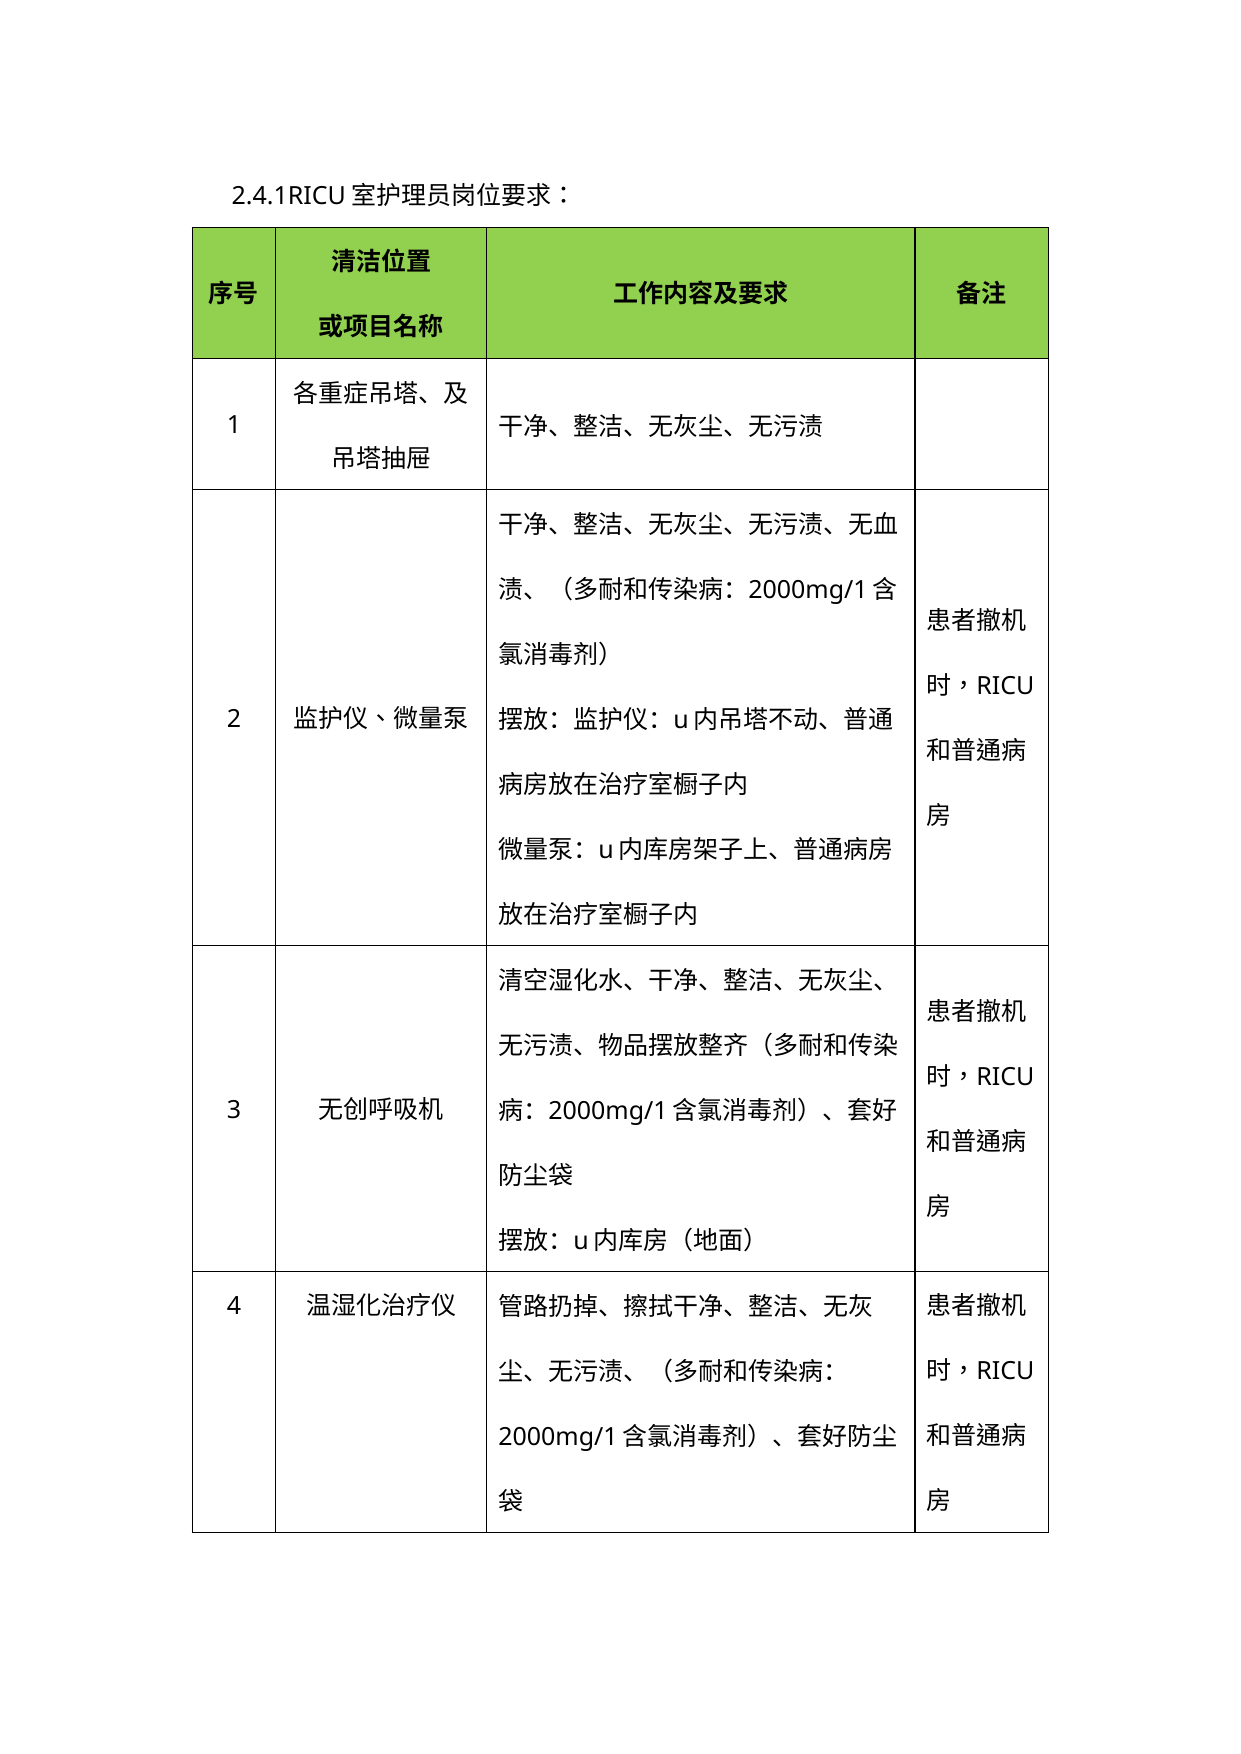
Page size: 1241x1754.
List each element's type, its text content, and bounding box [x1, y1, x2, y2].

table_cell 4 [193, 1272, 275, 1532]
table_cell 温湿化治疗仪 [276, 1272, 486, 1532]
table_header 清洁位置 或项目名称 [276, 228, 486, 358]
table_cell 干净、整洁、无灰尘、无污渍 [487, 359, 914, 489]
table_header 工作内容及要求 [487, 228, 914, 358]
table_cell 各重症吊塔、及吊塔抽屉 [276, 359, 486, 489]
table_cell 患者撤机时，RICU和普通病房 [916, 490, 1048, 945]
table_cell 监护仪、微量泵 [276, 490, 486, 945]
table_cell 2 [193, 490, 275, 945]
table_header 序号 [193, 228, 275, 358]
table_cell 清空湿化水、干净、整洁、无灰尘、无污渍、物品摆放整齐（多耐和传染病：2000mg/1含氯消毒剂）、套好防尘袋 摆放：u内库房（地面） [487, 946, 914, 1271]
table_header 备注 [916, 228, 1048, 358]
table_cell 患者撤机时，RICU和普通病房 [916, 1272, 1048, 1532]
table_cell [487, 1272, 914, 1532]
table_cell 干净、整洁、无灰尘、无污渍、无血渍、（多耐和传染病：2000mg/1含氯消毒剂） 摆放：监护仪：u内吊塔不动、普通病房放在治疗室橱子内 微量泵：u内库房架子上、普通病房放在治疗室橱子内 [487, 490, 914, 945]
table_cell 3 [193, 946, 275, 1271]
table_cell 患者撤机时，RICU和普通病房 [916, 946, 1048, 1271]
table_cell 无创呼吸机 [276, 946, 486, 1271]
table_cell [916, 359, 1048, 489]
table_cell 1 [193, 359, 275, 489]
text 2.4.1RICU室护理员岗位要求： [187, 162, 1053, 227]
